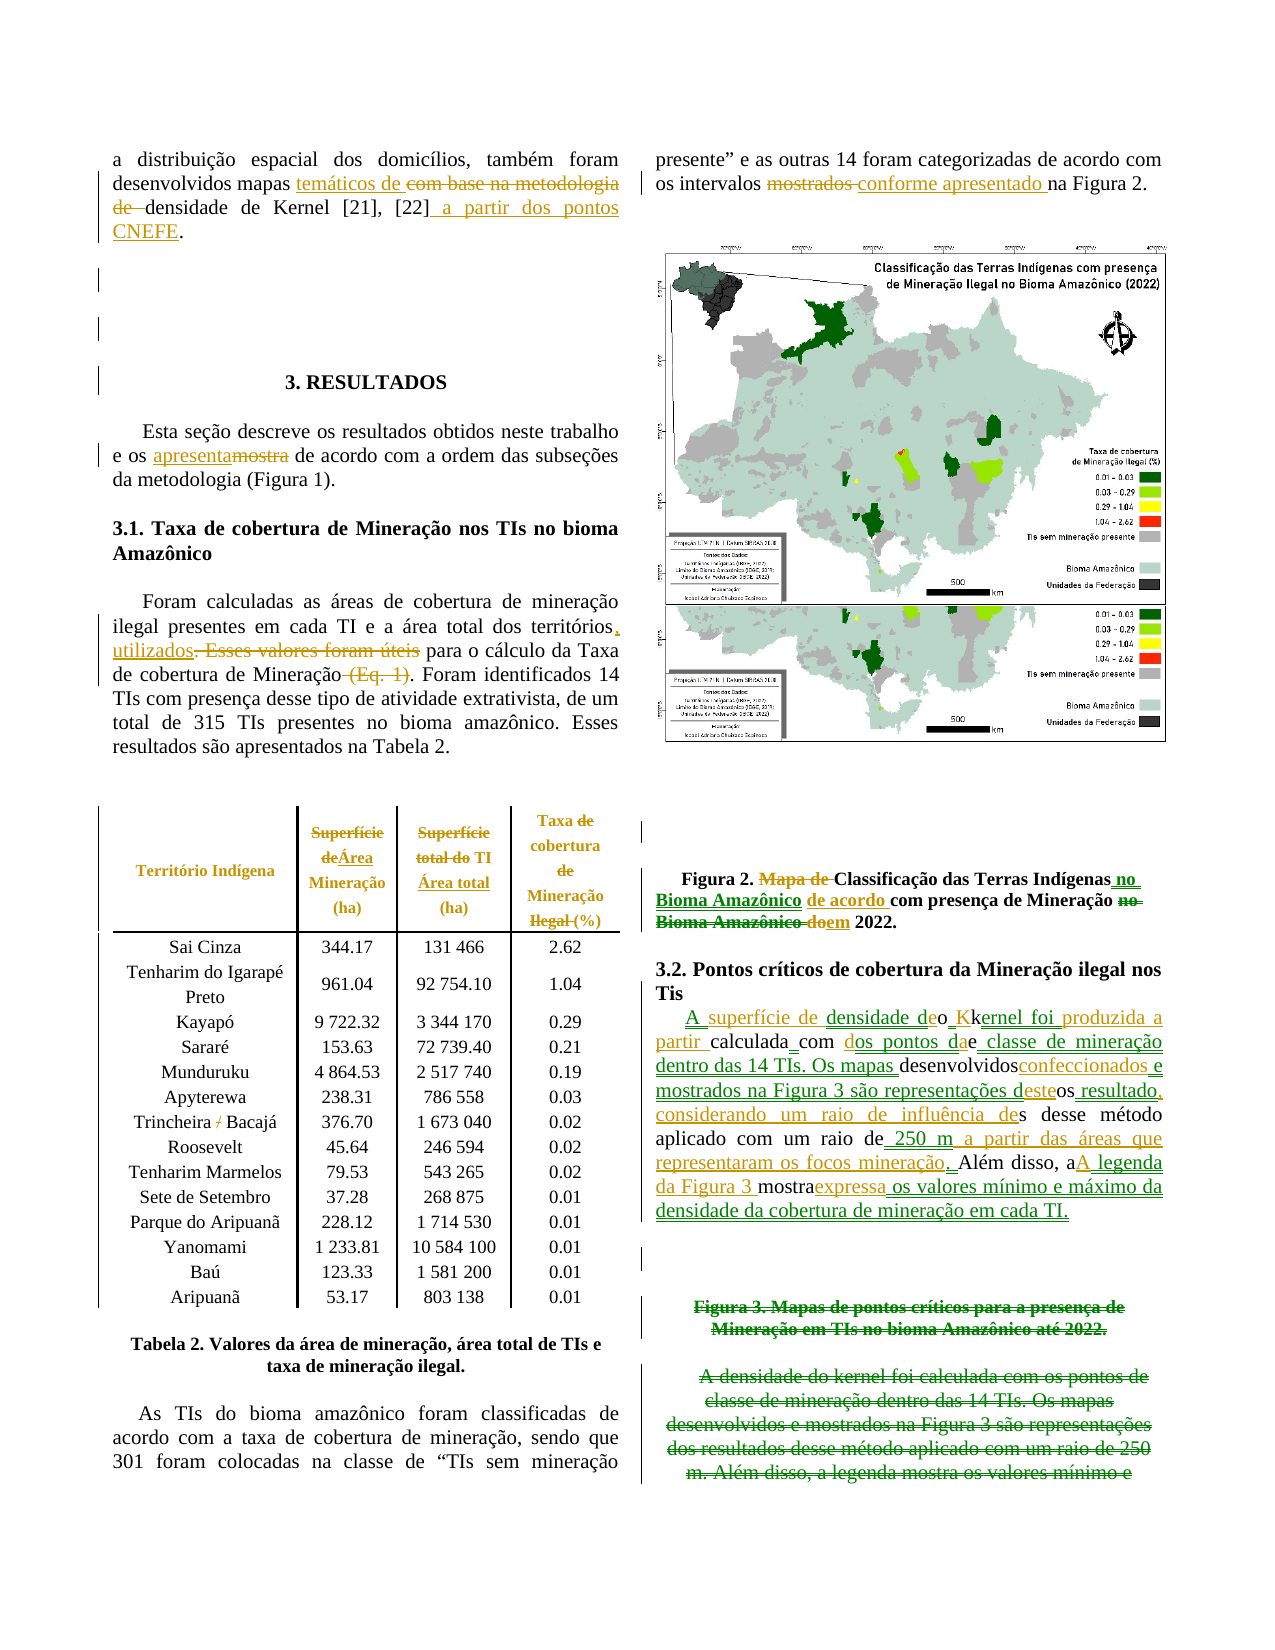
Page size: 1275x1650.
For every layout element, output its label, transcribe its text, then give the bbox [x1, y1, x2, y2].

table_cell 123.33 [299, 1258, 396, 1283]
text As TIs do bioma amazônico foram classificadas de acordo com a taxa de cobertura de mineração, sendo que 301 foram colocadas na classe de “TIs sem mineração presente” e as outras 14 foram categorizadas de acordo com os intervalos na Figura 2. [655, 147, 1162, 195]
table_cell 45.64 [299, 1133, 396, 1158]
table_cell 2.62 [512, 933, 620, 958]
table_cell 1 581 200 [398, 1258, 510, 1283]
table_cell 1 714 530 [398, 1208, 510, 1233]
table_cell Yanomami [113, 1233, 296, 1258]
text As TIs do bioma amazônico foram classificadas de acordo com a taxa de cobertura de mineração, sendo que 301 foram colocadas na classe de “TIs sem mineração presente” e as outras 14 foram categorizadas de acordo com os intervalos na Figura 2. [112, 1401, 619, 1473]
table_cell 10 584 100 [398, 1233, 510, 1258]
table_header Mineração (ha) [299, 806, 396, 931]
table_header Taxa cobertura Mineração (%) [512, 806, 620, 931]
table_cell 0.01 [512, 1183, 620, 1208]
table_cell 803 138 [398, 1283, 510, 1308]
table_cell 0.01 [512, 1208, 620, 1233]
table_cell 246 594 [398, 1133, 510, 1158]
table_cell Sai Cinza [113, 933, 296, 958]
table_cell 1.04 [512, 958, 620, 1008]
table_cell Sararé [113, 1033, 296, 1058]
table_cell 228.12 [299, 1208, 396, 1233]
table_cell 79.53 [299, 1158, 396, 1183]
table_header Território Indígena [113, 806, 296, 931]
table_cell 37.28 [299, 1183, 396, 1208]
table_cell 0.01 [512, 1283, 620, 1308]
table_cell 0.01 [512, 1258, 620, 1283]
text Figura 2. Classificação das Terras Indígenas com presença de Mineração 2022. [655, 867, 1162, 932]
table_cell 4 864.53 [299, 1058, 396, 1083]
table_cell 92 754.10 [398, 958, 510, 1008]
table_cell 0.02 [512, 1133, 620, 1158]
text 3.2. Pontos críticos de cobertura da Mineração ilegal nos Tis [655, 957, 1162, 1005]
table_cell 268 875 [398, 1183, 510, 1208]
table_cell 2 517 740 [398, 1058, 510, 1083]
table_cell 0.03 [512, 1083, 620, 1108]
table_cell Tenharim do Igarapé Preto [113, 958, 296, 1008]
table_cell Munduruku [113, 1058, 296, 1083]
table_cell 961.04 [299, 958, 396, 1008]
table_cell Kayapó [113, 1008, 296, 1033]
table_cell Aripuanã [113, 1283, 296, 1308]
table_cell 131 466 [398, 933, 510, 958]
table_cell Baú [113, 1258, 296, 1283]
table_cell 72 739.40 [398, 1033, 510, 1058]
table_cell 0.02 [512, 1158, 620, 1183]
table_cell 543 265 [398, 1158, 510, 1183]
table_cell Roosevelt [113, 1133, 296, 1158]
picture [655, 243, 1167, 743]
table_cell 3 344 170 [398, 1008, 510, 1033]
text Tabela 2. Valores da área de mineração, área total de TIs e taxa de mineração ilegal. [112, 1333, 619, 1376]
text 3.1. Taxa de cobertura de Mineração nos TIs no bioma Amazônico [112, 516, 619, 564]
table_cell Tenharim Marmelos [113, 1158, 296, 1183]
table_cell 1 233.81 [299, 1233, 396, 1258]
table_cell 1 673 040 [398, 1108, 510, 1133]
table_cell 238.31 [299, 1083, 396, 1108]
text Esta seção descreve os resultados obtidos neste trabalho e os de acordo com a ordem das subseções da metodologia (Figura 1). [112, 419, 619, 491]
table_cell 0.01 [512, 1233, 620, 1258]
table_cell 0.21 [512, 1033, 620, 1058]
text 3. Resultados [112, 366, 619, 395]
table_header TI (ha) [398, 806, 510, 931]
table_cell 9 722.32 [299, 1008, 396, 1033]
table_cell 344.17 [299, 933, 396, 958]
table_cell 153.63 [299, 1033, 396, 1058]
table_cell 53.17 [299, 1283, 396, 1308]
table_cell Trincheira Bacajá [113, 1108, 296, 1133]
table_cell 0.02 [512, 1108, 620, 1133]
table_cell Sete de Setembro [113, 1183, 296, 1208]
table_cell Apyterewa [113, 1083, 296, 1108]
table_cell Parque do Aripuanã [113, 1208, 296, 1233]
table_cell 786 558 [398, 1083, 510, 1108]
table_cell 376.70 [299, 1108, 396, 1133]
table_cell 0.29 [512, 1008, 620, 1033]
table_cell 0.19 [512, 1058, 620, 1083]
text Foram calculadas as áreas de cobertura de mineração ilegal presentes em cada TI e a área total dos territórios para o cálculo da Taxa de cobertura de Mineração. Foram identificados 14 TIs com presença desse tipo de atividade extrativista, de um total de 315 TIs presentes no bioma amazônico. Esses resultados são apresentados na Tabela 2. [112, 589, 619, 758]
